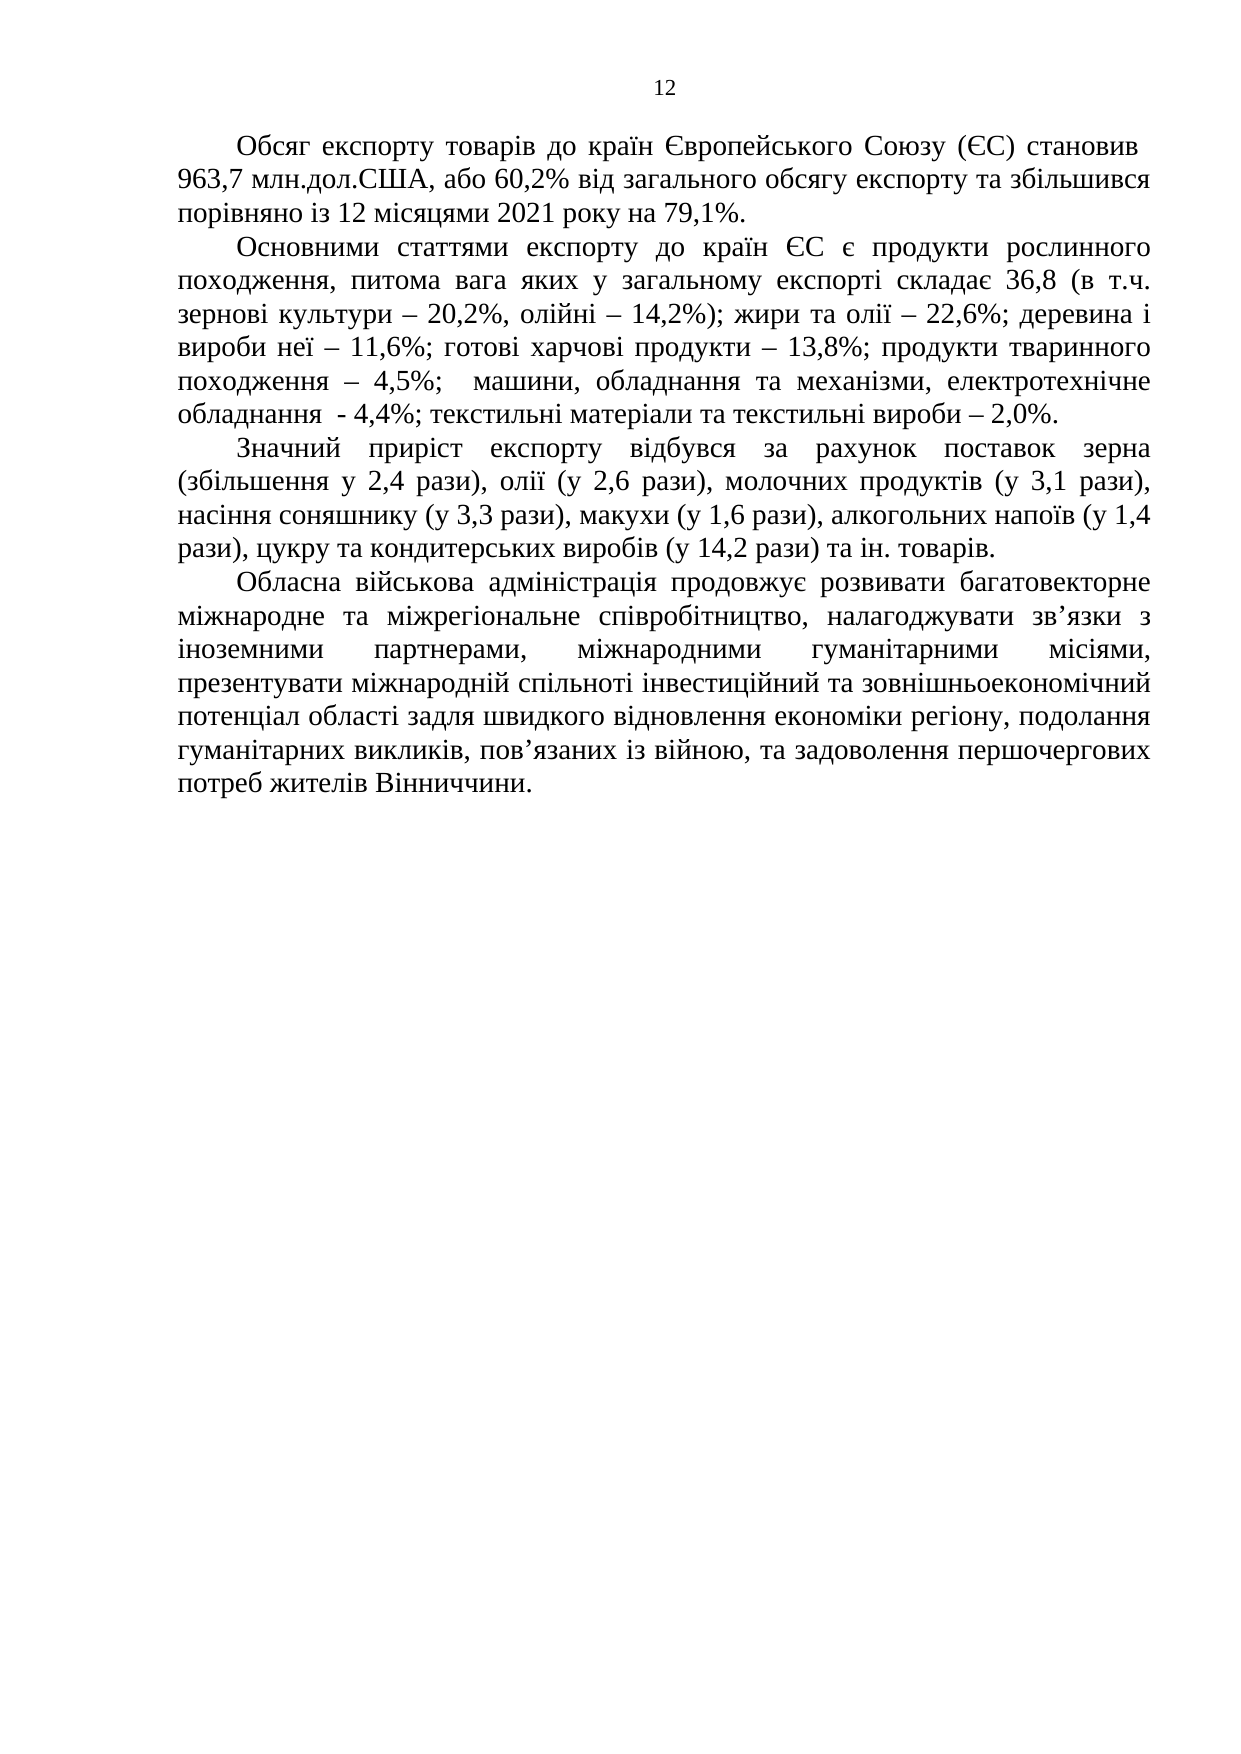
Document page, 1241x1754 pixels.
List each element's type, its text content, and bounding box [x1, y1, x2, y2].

text Обсяг експорту товарів до країн Європейського Союзу (ЄС) становив 963,7 млн.дол.США, або 60,2% від загального обсягу експорту та збільшився порівняно із 12 місяцями 2021 року на 79,1%. [177, 128, 1152, 229]
text Значний приріст експорту відбувся за рахунок поставок зерна (збільшення у 2,4 рази), олії (у 2,6 рази), молочних продуктів (у 3,1 рази), насіння соняшнику (у 3,3 рази), макухи (у 1,6 рази), алкогольних напоїв (у 1,4 рази), цукру та кондитерських виробів (у 14,2 рази) та ін. товарів. [177, 430, 1152, 564]
text Обласна військова адміністрація продовжує розвивати багатовекторне міжнародне та міжрегіональне співробітництво, налагоджувати зв’язки з іноземними партнерами, міжнародними гуманітарними місіями, презентувати міжнародній спільноті інвестиційний та зовнішньоекономічний потенціал області задля швидкого відновлення економіки регіону, подолання гуманітарних викликів, пов’язаних із війною, та задоволення першочергових потреб жителів Вінниччини. [177, 564, 1152, 799]
text Основними статтями експорту до країн ЄС є продукти рослинного походження, питома вага яких у загальному експорті складає 36,8 (в т.ч. зернові культури – 20,2%, олійні – 14,2%); жири та олії – 22,6%; деревина і вироби неї – 11,6%; готові харчові продукти – 13,8%; продукти тваринного походження – 4,5%; машини, обладнання та механізми, електротехнічне обладнання - 4,4%; текстильні матеріали та текстильні вироби – 2,0%. [177, 229, 1152, 430]
